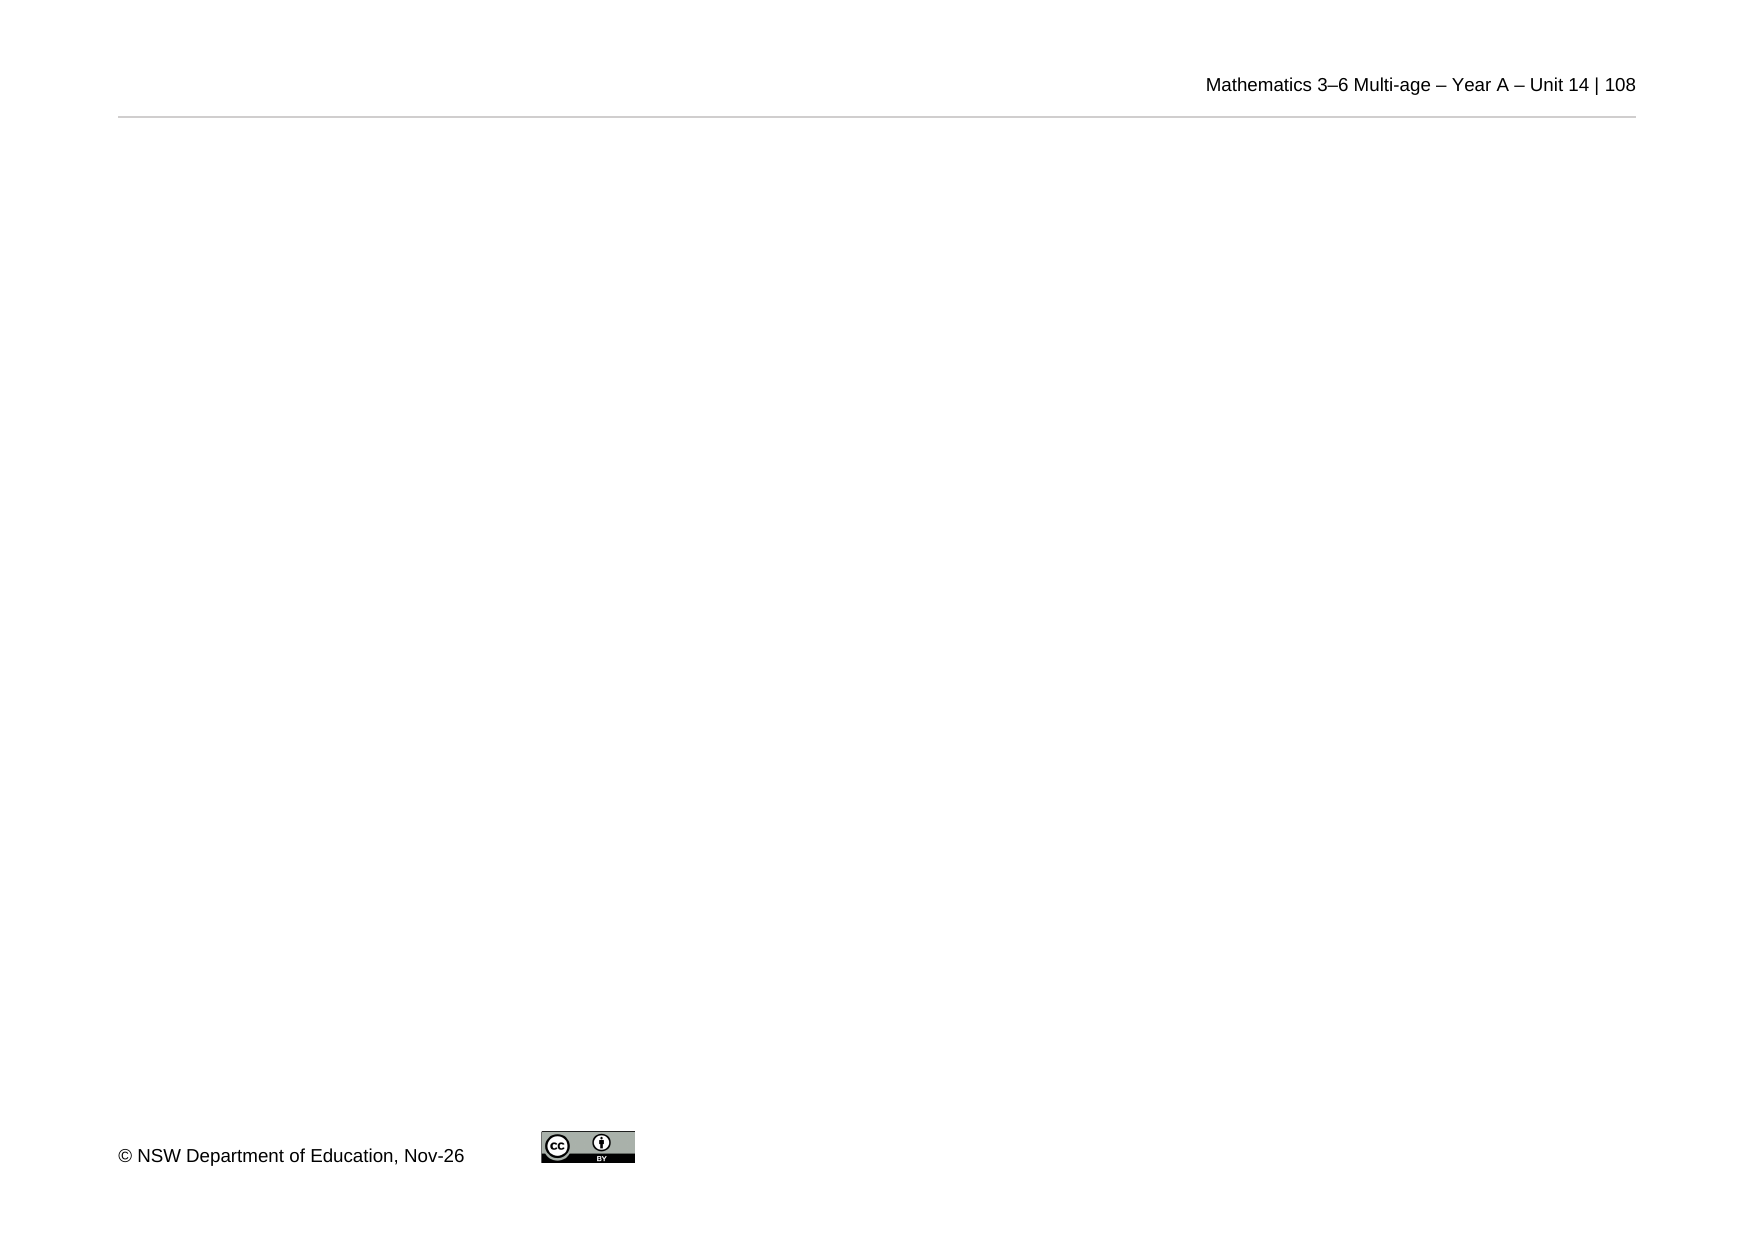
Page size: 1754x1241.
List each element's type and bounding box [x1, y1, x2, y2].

picture [541, 1131, 635, 1163]
